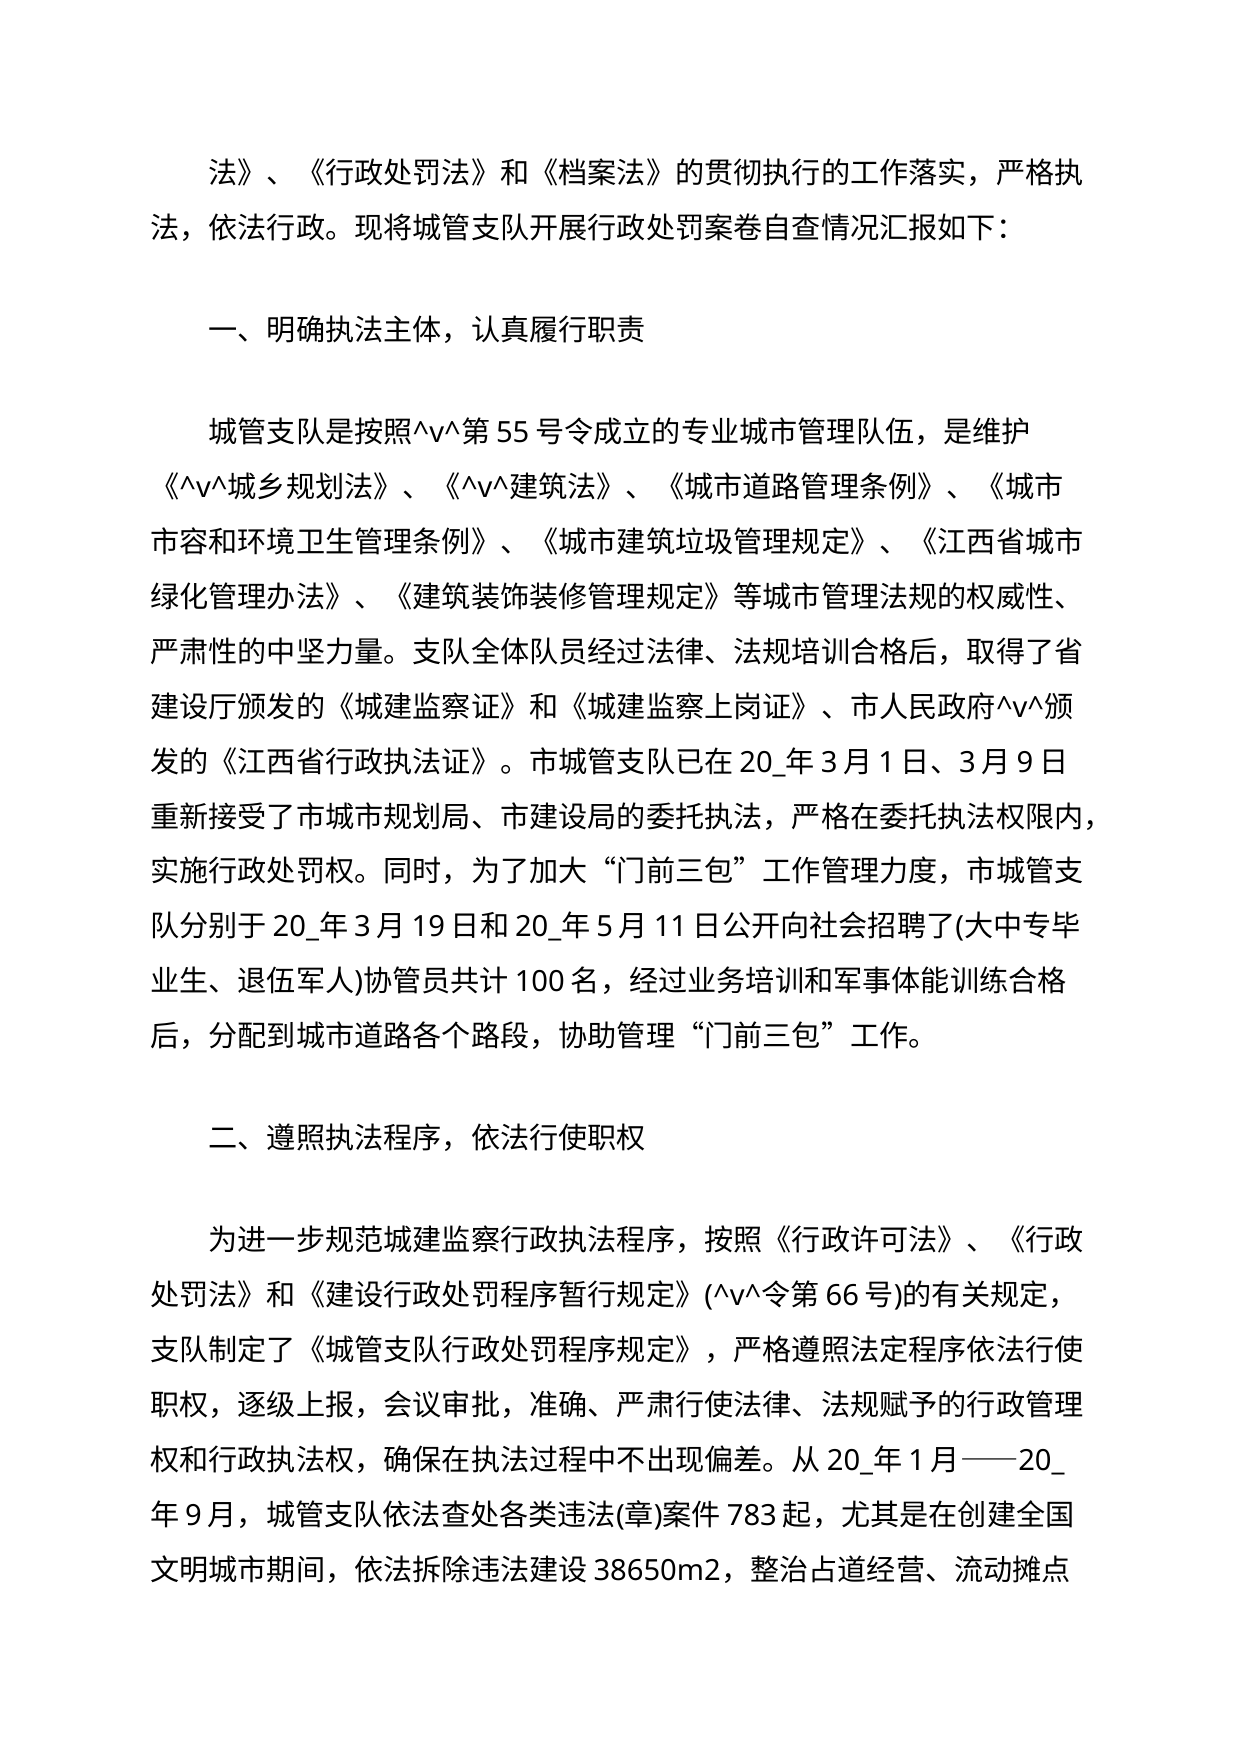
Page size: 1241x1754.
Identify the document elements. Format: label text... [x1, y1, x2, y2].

text 法》、《行政处罚法》和《档案法》的贯彻执行的工作落实，严格执法，依法行政。现将城管支队开展行政处罚案卷自查情况汇报如下： [150, 150, 1090, 247]
text 二、遵照执法程序，依法行使职权 [150, 1115, 1090, 1157]
text 一、明确执法主体，认真履行职责 [150, 307, 1090, 349]
text 城管支队是按照^v^第55号令成立的专业城市管理队伍，是维护《^v^城乡规划法》、《^v^建筑法》、《城市道路管理条例》、《城市市容和环境卫生管理条例》、《城市建筑垃圾管理规定》、《江西省城市绿化管理办法》、《建筑装饰装修管理规定》等城市管理法规的权威性、严肃性的中坚力量。支队全体队员经过法律、法规培训合格后，取得了省建设厅颁发的《城建监察证》和《城建监察上岗证》、市人民政府^v^颁发的《江西省行政执法证》。市城管支队已在20_年3月1日、3月9日重新接受了市城市规划局、市建设局的委托执法，严格在委托执法权限内，实施行政处罚权。同时，为了加大“门前三包”工作管理力度，市城管支队分别于20_年3月19日和20_年5月11日公开向社会招聘了(大中专毕业生、退伍军人)协管员共计100名，经过业务培训和军事体能训练合格后，分配到城市道路各个路段，协助管理“门前三包”工作。 [150, 408, 1090, 1055]
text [150, 1216, 1090, 1588]
